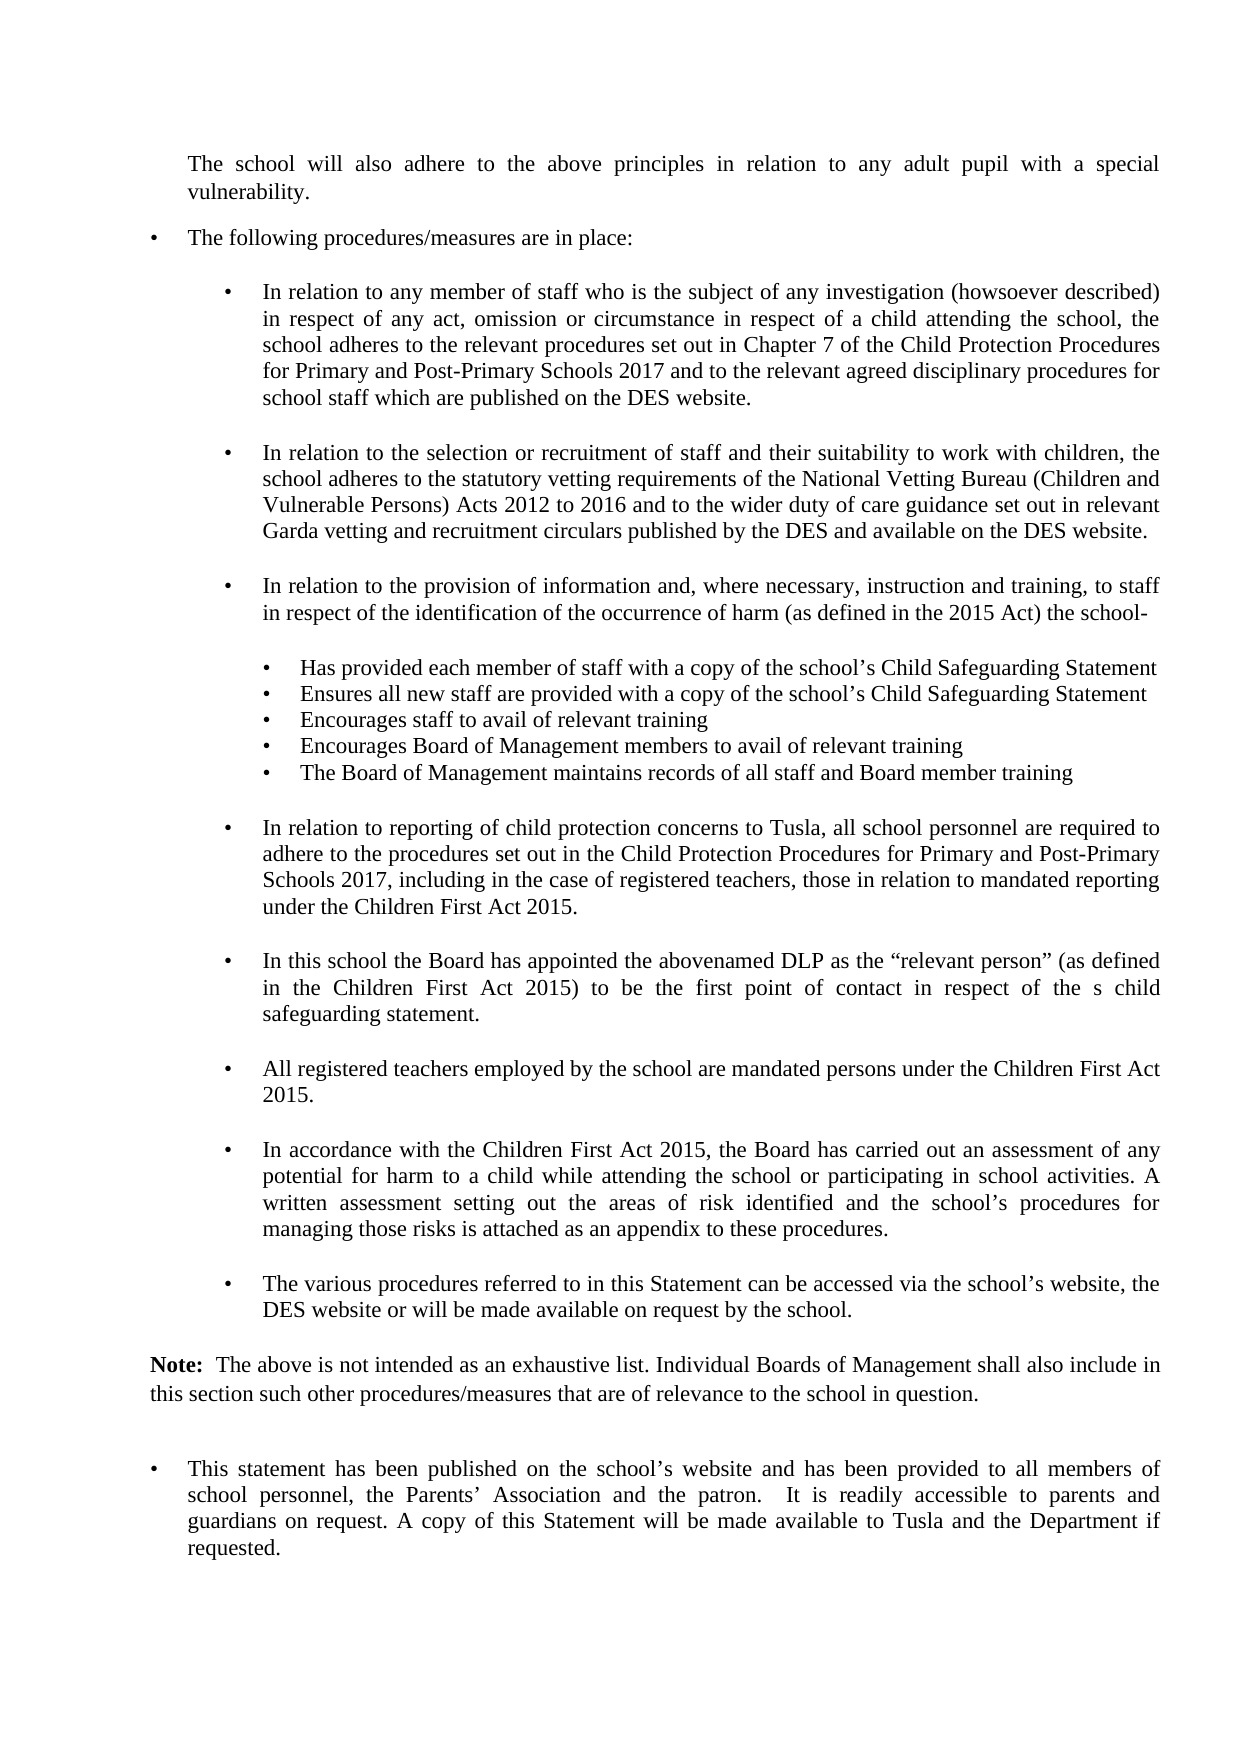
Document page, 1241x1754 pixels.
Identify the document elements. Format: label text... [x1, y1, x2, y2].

text Note: The above is not intended as an exhaustive list. Individual Boards of Management shall also include in this section such other procedures/measures that are of relevance to the school in question. [150, 1351, 1162, 1406]
list In relation to any member of staff who is the subject of any investigation (howsoever described) in respect of any act, omission or circumstance in respect of a child attending the school, the school adheres to the relevant procedures set out in Chapter 7 of the Child Protection Procedures for Primary and Post-Primary Schools 2017 and to the relevant agreed disciplinary procedures for school staff which are published on the DES website. [224, 278, 1162, 410]
list All registered teachers employed by the school are mandated persons under the Children First Act 2015. [224, 1055, 1162, 1108]
list This statement has been published on the school’s website and has been provided to all members of school personnel, the Parents’ Association and the patron. It is readily accessible to parents and guardians on request. A copy of this Statement will be made available to Tusla and the Department if requested. [150, 1455, 1162, 1560]
list Encourages staff to avail of relevant training [262, 706, 1162, 733]
list Ensures all new staff are provided with a copy of the school’s Child Safeguarding Statement [262, 680, 1162, 706]
list In relation to the provision of information and, where necessary, instruction and training, to staff in respect of the identification of the occurrence of harm (as defined in the 2015 Act) the school- [224, 572, 1162, 625]
list In accordance with the Children First Act 2015, the Board has carried out an assessment of any potential for harm to a child while attending the school or participating in school activities. A written assessment setting out the areas of risk identified and the school’s procedures for managing those risks is attached as an appendix to these procedures. [224, 1136, 1162, 1242]
list The following procedures/measures are in place: [150, 223, 1162, 250]
list Has provided each member of staff with a copy of the school’s Child Safeguarding Statement [262, 653, 1162, 680]
list The Board of Management maintains records of all staff and Board member training [262, 759, 1162, 785]
list In this school the Board has appointed the abovenamed DLP as the “relevant person” (as defined in the Children First Act 2015) to be the first point of contact in respect of the s child safeguarding statement. [224, 948, 1162, 1027]
text The school will also adhere to the above principles in relation to any adult pupil with a special vulnerability. [187, 150, 1162, 205]
list The various procedures referred to in this Statement can be accessed via the school’s website, the DES website or will be made available on request by the school. [224, 1270, 1162, 1323]
list In relation to the selection or recruitment of staff and their suitability to work with children, the school adheres to the statutory vetting requirements of the National Vetting Bureau (Children and Vulnerable Persons) Acts 2012 to 2016 and to the wider duty of care guidance set out in relevant Garda vetting and recruitment circulars published by the DES and available on the DES website. [224, 438, 1162, 544]
list Encourages Board of Management members to avail of relevant training [262, 733, 1162, 759]
list In relation to reporting of child protection concerns to Tusla, all school personnel are required to adhere to the procedures set out in the Child Protection Procedures for Primary and Post-Primary Schools 2017, including in the case of registered teachers, those in relation to mandated reporting under the Children First Act 2015. [224, 814, 1162, 919]
